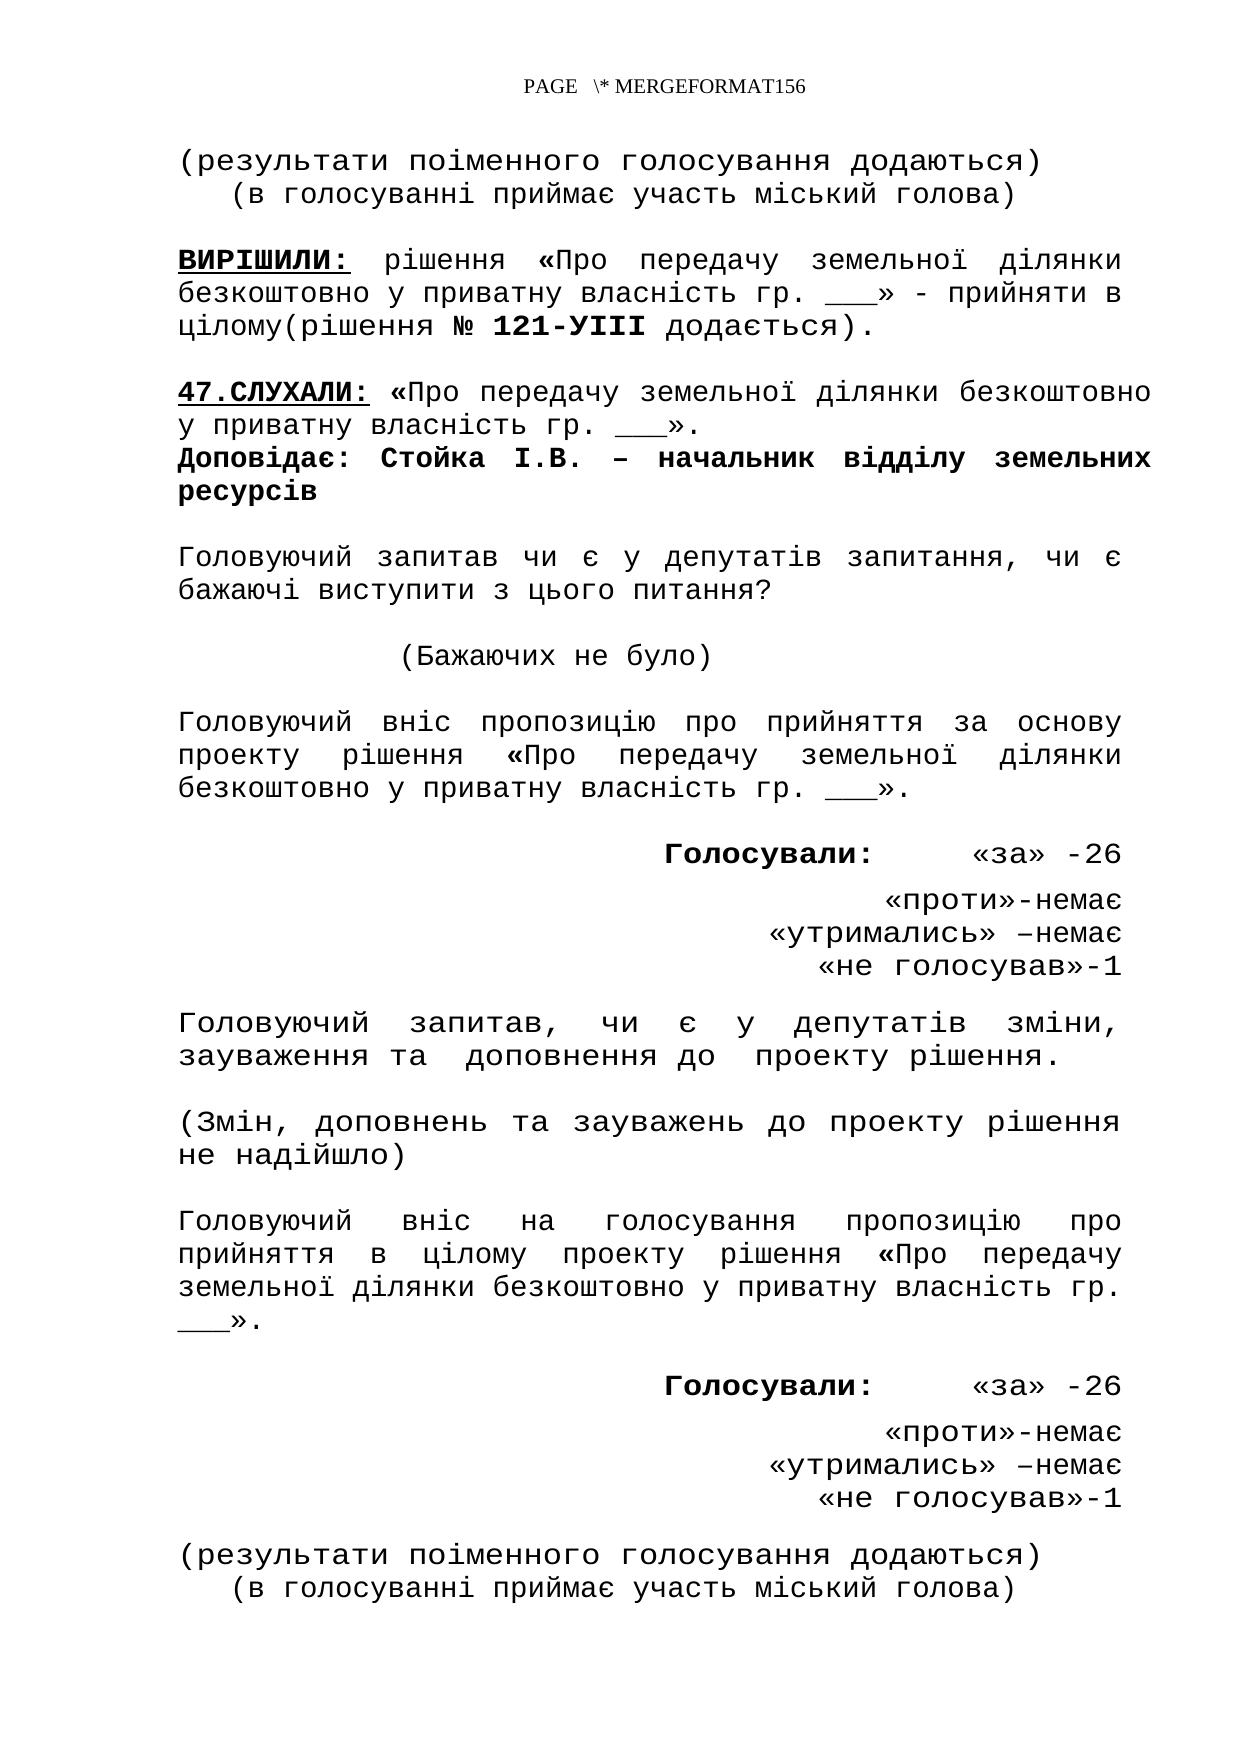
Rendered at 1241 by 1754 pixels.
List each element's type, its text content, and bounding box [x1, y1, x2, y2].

text «проти»-немає «утримались» –немає «не голосував»-1 [177, 885, 1122, 984]
text Головуючий вніс пропозицію про прийняття за основу проекту рішення «Про передачу земельної ділянки безкоштовно у приватну власність гр. ___». [177, 707, 1122, 806]
text (в голосуванні приймає участь міський голова) [177, 179, 1122, 212]
text (в голосуванні приймає участь міський голова) [177, 1573, 1122, 1606]
text «проти»-немає «утримались» –немає «не голосував»-1 [177, 1417, 1122, 1516]
text Доповідає: Стойка І.В. – начальник відділу земельних ресурсів [177, 443, 1152, 509]
text 47.СЛУХАЛИ: «Про передачу земельної ділянки безкоштовно у приватну власність гр. ___». [177, 377, 1152, 443]
text Голосували: «за» -26 [177, 839, 1122, 872]
text (Змін, доповнень та зауважень до проекту рішення не надійшло) [177, 1107, 1122, 1173]
text Головуючий запитав чи є у депутатів запитання, чи є бажаючі виступити з цього питання? [177, 542, 1122, 608]
text Головуючий запитав, чи є у депутатів зміни, зауваження та доповнення до проекту рішення. [177, 1008, 1122, 1074]
text (результати поіменного голосування додаються) [177, 146, 1122, 179]
text Головуючий вніс на голосування пропозицію про прийняття в цілому проекту рішення «Про передачу земельної ділянки безкоштовно у приватну власність гр. ___». [177, 1206, 1122, 1338]
text ВИРІШИЛИ: рішення «Про передачу земельної ділянки безкоштовно у приватну власність гр. ___» - прийняти в цілому(рішення № 121-УІІI додається). [177, 245, 1122, 344]
text (Бажаючих не було) [177, 641, 1122, 674]
text Голосували: «за» -26 [177, 1371, 1122, 1404]
text (результати поіменного голосування додаються) [177, 1540, 1122, 1573]
